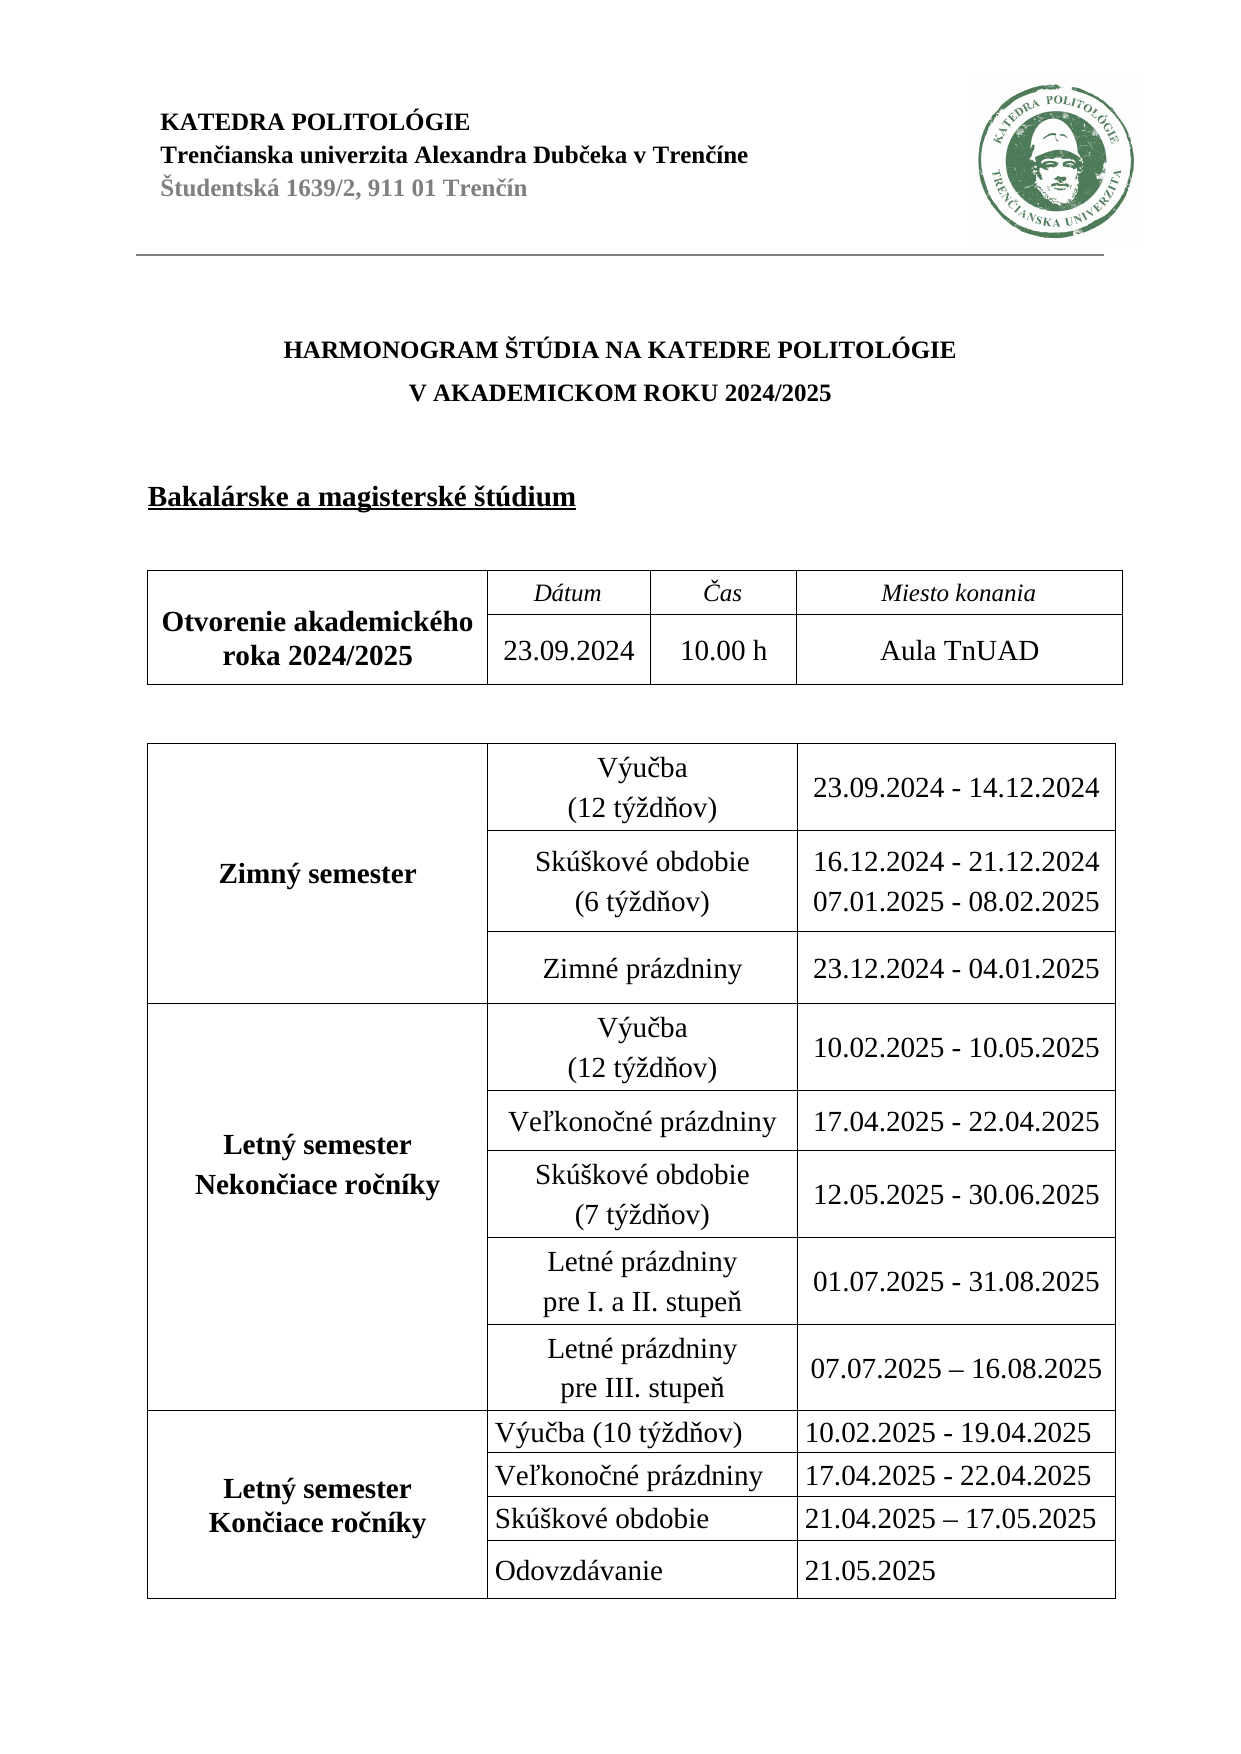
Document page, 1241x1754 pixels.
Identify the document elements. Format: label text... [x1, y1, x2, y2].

table_header Čas [651, 571, 796, 614]
text V AKADEMICKOM ROKU 2024/2025 [148, 378, 1093, 407]
table_cell 12.05.2025 - 30.06.2025 [798, 1151, 1115, 1237]
table_cell 21.05.2025 [798, 1541, 1115, 1598]
table_cell 07.07.2025 – 16.08.2025 [798, 1325, 1115, 1410]
table_header Zimný semester [148, 744, 487, 1003]
table_cell Skúškové obdobie (7 týždňov) [488, 1151, 797, 1237]
table_cell 17.04.2025 - 22.04.2025 [798, 1091, 1115, 1150]
table_cell [148, 1324, 487, 1410]
picture [967, 73, 1143, 246]
table_header Otvorenie akademického roka 2024/2025 [148, 571, 487, 684]
table_cell 16.12.2024 - 21.12.2024 07.01.2025 - 08.02.2025 [798, 831, 1115, 931]
table_cell Veľkonočné prázdniny [488, 1453, 797, 1496]
table_cell Veľkonočné prázdniny [488, 1091, 797, 1150]
table_cell 23.12.2024 - 04.01.2025 [798, 932, 1115, 1003]
table_cell 10.02.2025 - 10.05.2025 [798, 1004, 1115, 1090]
table_cell Letné prázdniny pre III. stupeň [488, 1325, 797, 1410]
table_cell Letný semester Nekončiace ročníky [148, 1004, 487, 1323]
text Bakalárske a magisterské štúdium [148, 479, 1093, 512]
table_cell Výučba (12 týždňov) [488, 1004, 797, 1090]
table_cell Letné prázdniny pre I. a II. stupeň [488, 1238, 797, 1323]
table_header Dátum [488, 571, 650, 614]
table_cell 01.07.2025 - 31.08.2025 [798, 1238, 1115, 1323]
table_header 23.09.2024 - 14.12.2024 [798, 744, 1115, 829]
table_cell Letný semester Končiace ročníky [148, 1411, 487, 1598]
table_cell 10.00 h [651, 615, 796, 684]
table_cell Výučba (10 týždňov) [488, 1411, 797, 1452]
table_cell Skúškové obdobie (6 týždňov) [488, 831, 797, 931]
table_cell Zimné prázdniny [488, 932, 797, 1003]
table_cell 23.09.2024 [488, 615, 650, 684]
table_cell Aula TnUAD [797, 615, 1122, 684]
table_cell 21.04.2025 – 17.05.2025 [798, 1497, 1115, 1540]
table_header Výučba (12 týždňov) [488, 744, 797, 829]
table_cell 10.02.2025 - 19.04.2025 [798, 1411, 1115, 1452]
table_cell 17.04.2025 - 22.04.2025 [798, 1453, 1115, 1496]
table_header Miesto konania [797, 571, 1122, 614]
table_cell Skúškové obdobie [488, 1497, 797, 1540]
table_cell Odovzdávanie záverečných prác (CRZP) [488, 1541, 797, 1598]
text HARMONOGRAM ŠTÚDIA NA KATEDRE POLITOLÓGIE [148, 335, 1093, 364]
